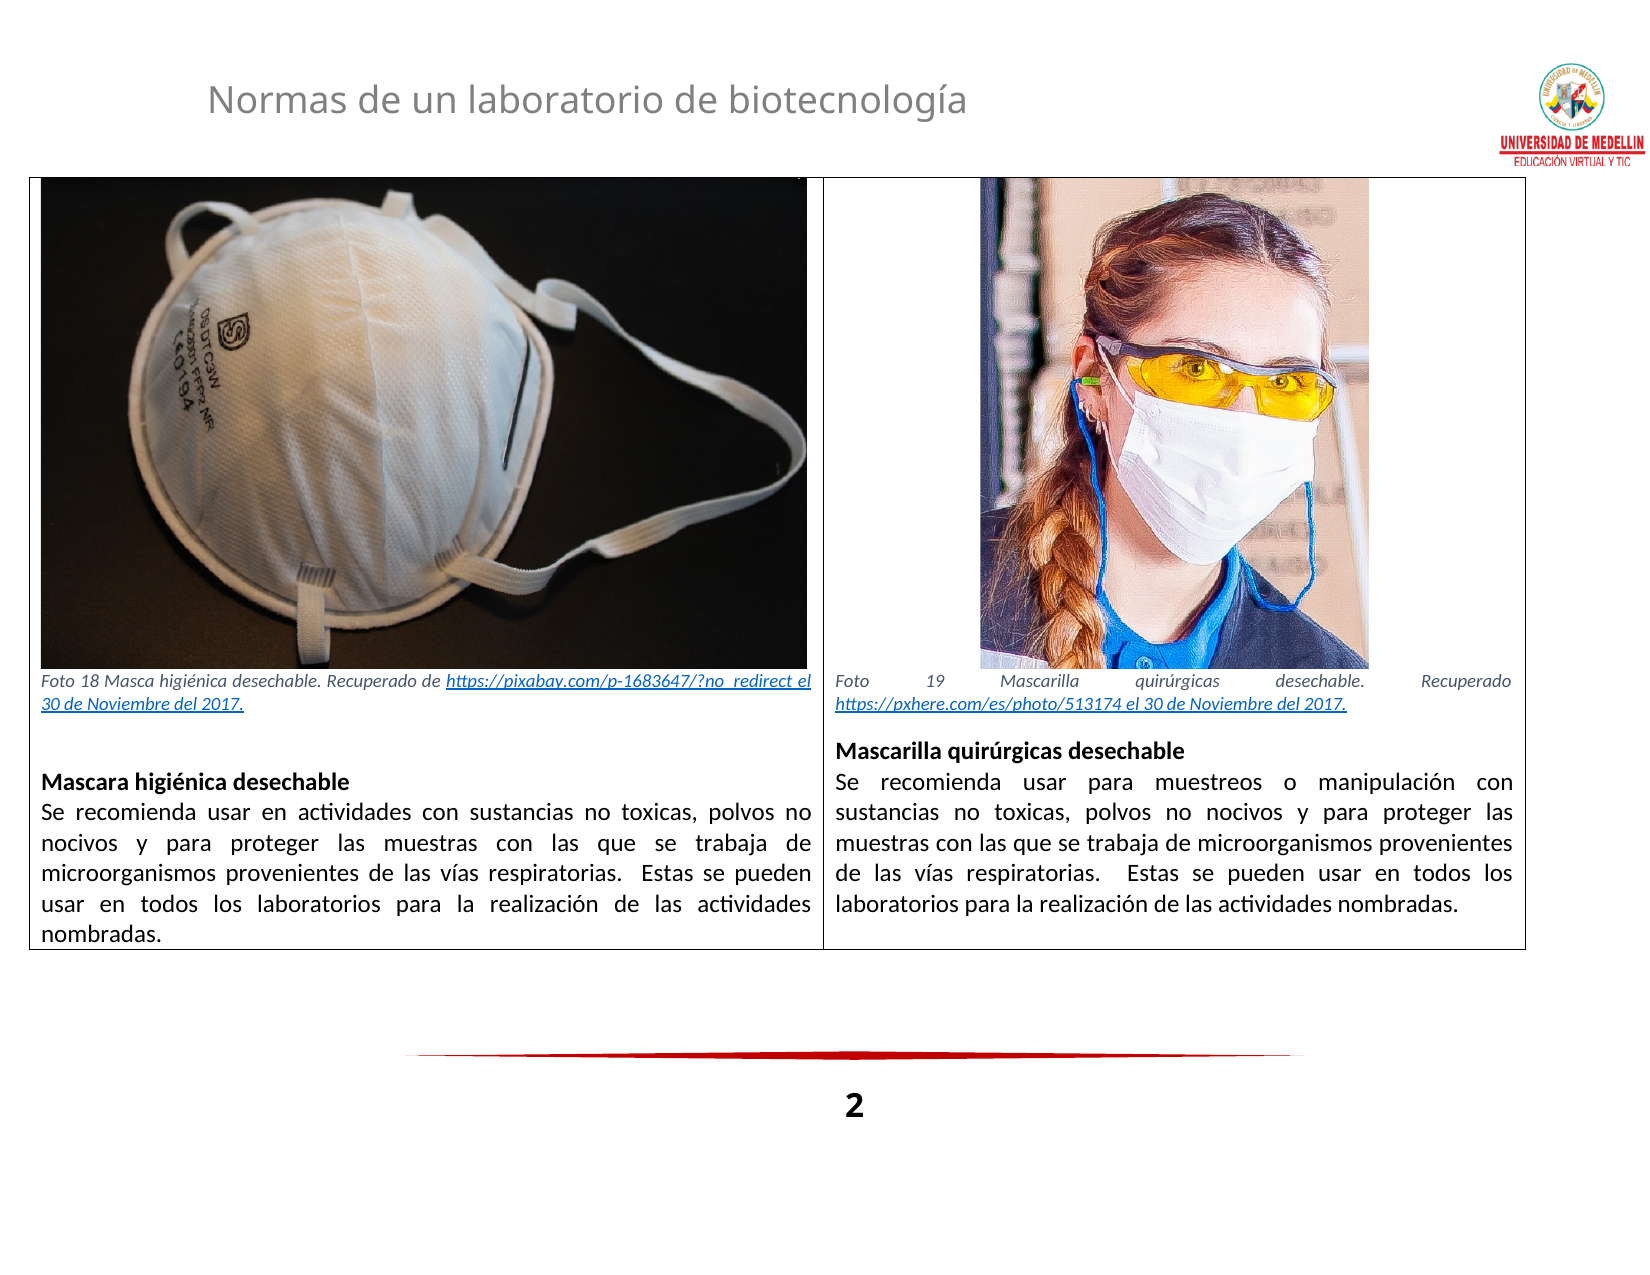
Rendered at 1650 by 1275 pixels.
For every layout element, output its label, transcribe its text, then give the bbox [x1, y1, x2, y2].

picture [40, 178, 807, 669]
table_cell Foto Masca higiénica desechable. Recuperado de https://pixabay.com/p-1683647/?no_redirect el 30 de Noviembre del 2017. Mascara higiénica desechable Se recomienda usar en actividades con sustancias no toxicas, polvos no nocivos y para proteger las muestras con las que se trabaja de microorganismos provenientes de las vías respiratorias. Estas se pueden usar en todos los laboratorios para la realización de las actividades nombradas. [30, 178, 823, 949]
picture [980, 178, 1369, 669]
table_cell Foto Mascarilla quirúrgicas desechable. Recuperado https://pxhere.com/es/photo/513174 el 30 de Noviembre del 2017. Mascarilla quirúrgicas desechable Se recomienda usar para muestreos o manipulación con sustancias no toxicas, polvos no nocivos y para proteger las muestras con las que se trabaja de microorganismos provenientes de las vías respiratorias. Estas se pueden usar en todos los laboratorios para la realización de las actividades nombradas. [824, 178, 1525, 949]
picture [1494, 58, 1648, 166]
